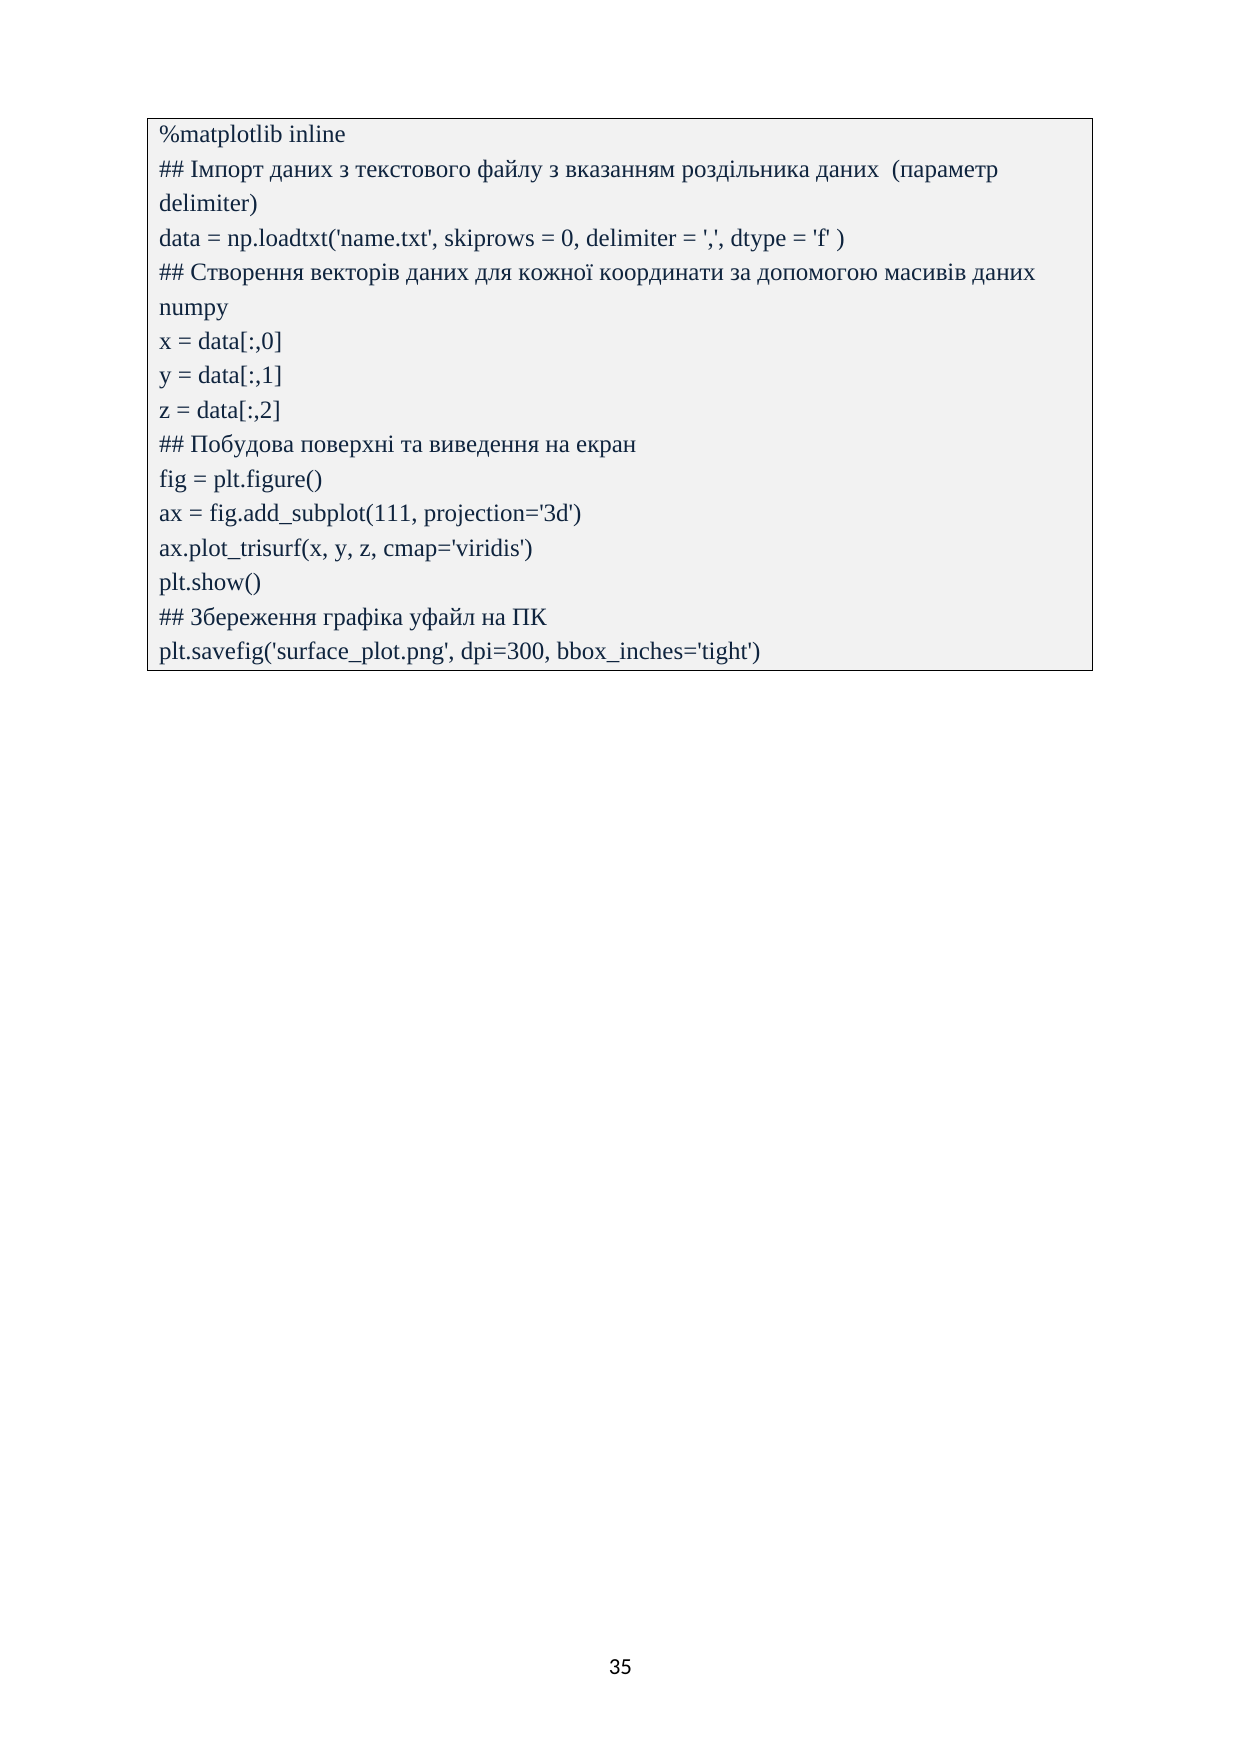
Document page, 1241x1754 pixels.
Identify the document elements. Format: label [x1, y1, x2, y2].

table_header [148, 119, 1092, 670]
